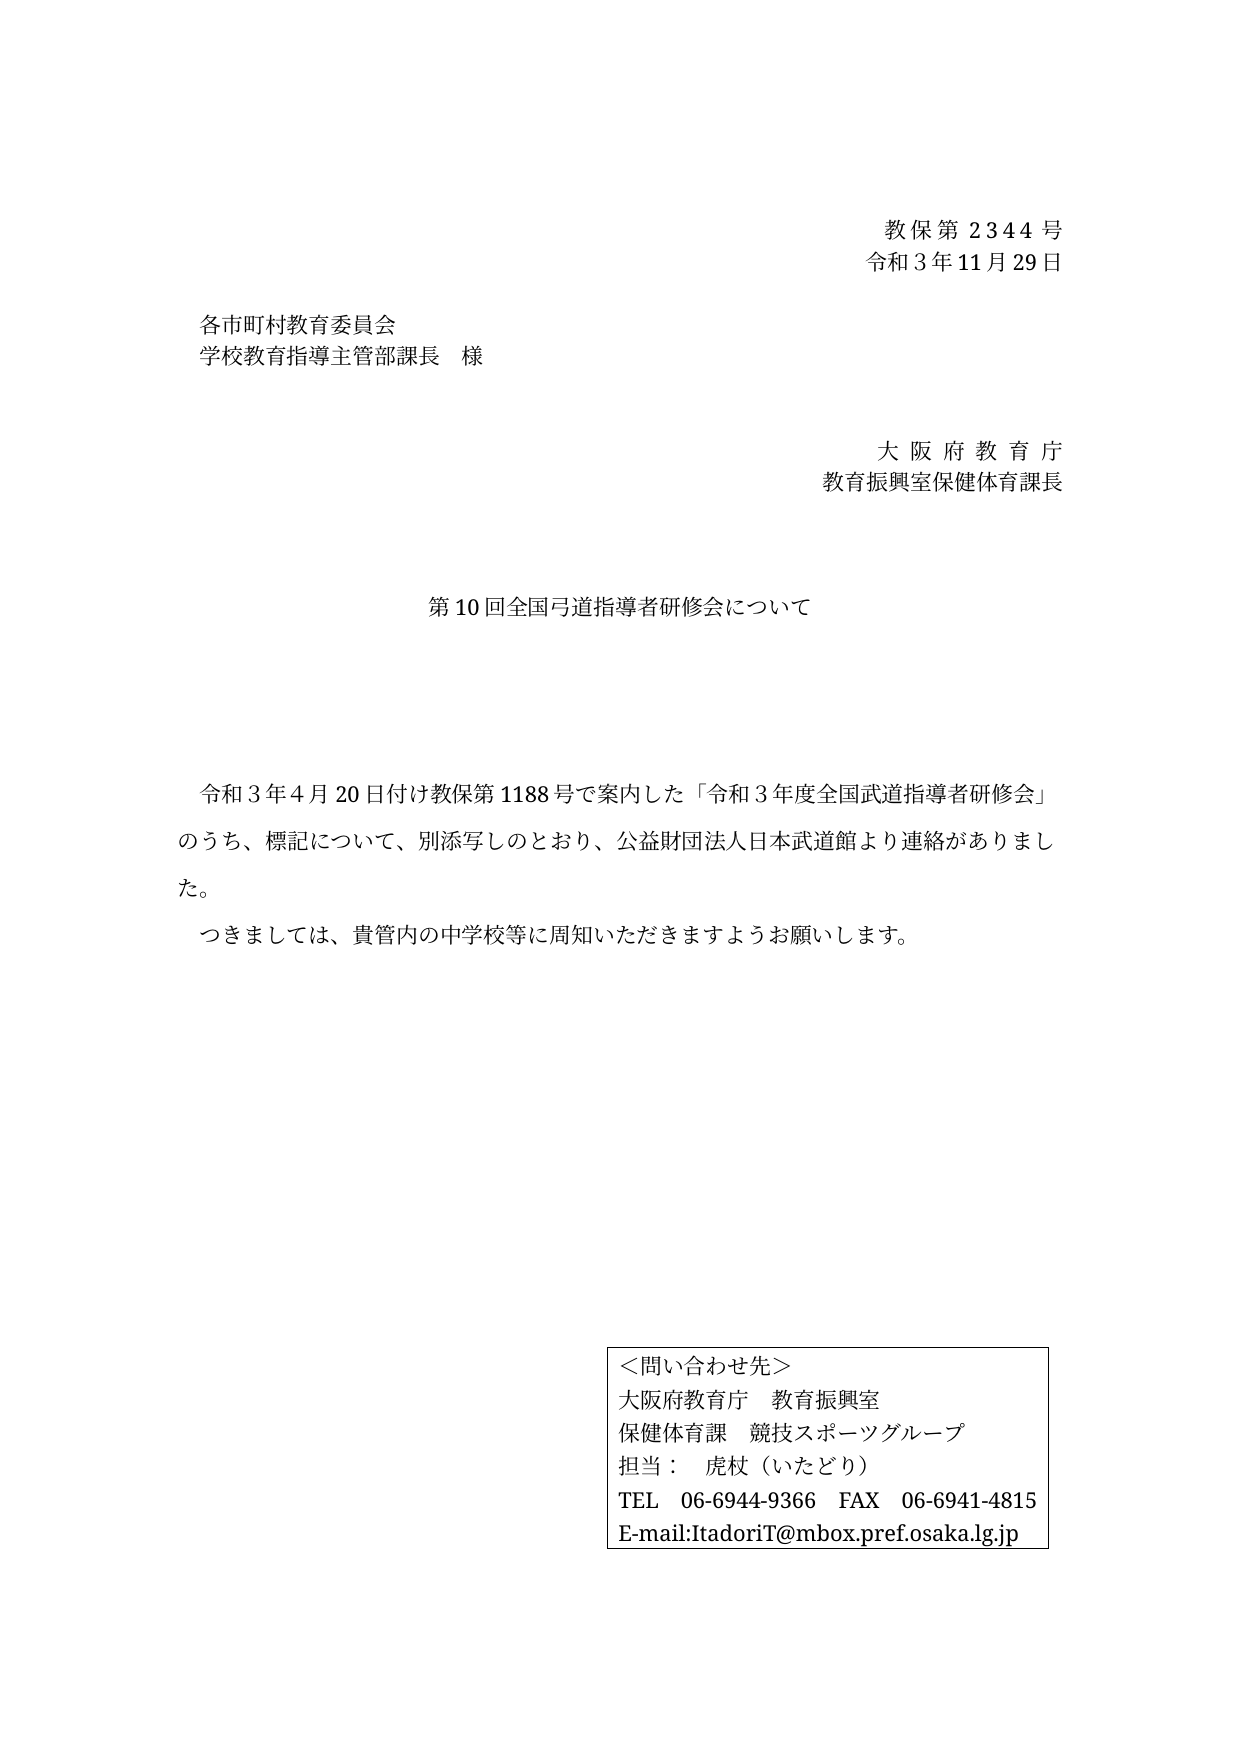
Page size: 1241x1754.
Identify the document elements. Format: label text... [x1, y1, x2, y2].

text 学校教育指導主管部課長 様 [177, 339, 1063, 371]
text つきましては、貴管内の中学校等に周知いただきますようお願いします。 [177, 919, 1034, 950]
text 各市町村教育委員会 [177, 308, 1063, 339]
text 令和３年４月20日付け教保第1188号で案内した「令和３年度全国武道指導者研修会」のうち、標記について、別添写しのとおり、公益財団法人日本武道館より連絡がありました。 [177, 777, 1059, 903]
text 教保第2344号 [177, 213, 1063, 245]
text 第10回全国弓道指導者研修会について [177, 590, 1063, 622]
text 大阪府教育庁 [177, 434, 1063, 466]
text 教育振興室保健体育課長 [177, 466, 1063, 497]
table_header ＜問い合わせ先＞ 大阪府教育庁 教育振興室 保健体育課 競技スポーツグループ 担当： 虎杖（いたどり） TEL 06-6944-9366 FAX 06-6941-4815 E-mail:ItadoriT@mbox.pref.osaka.lg.jp [608, 1348, 1048, 1548]
text 令和３年11月29日 [177, 245, 1063, 276]
